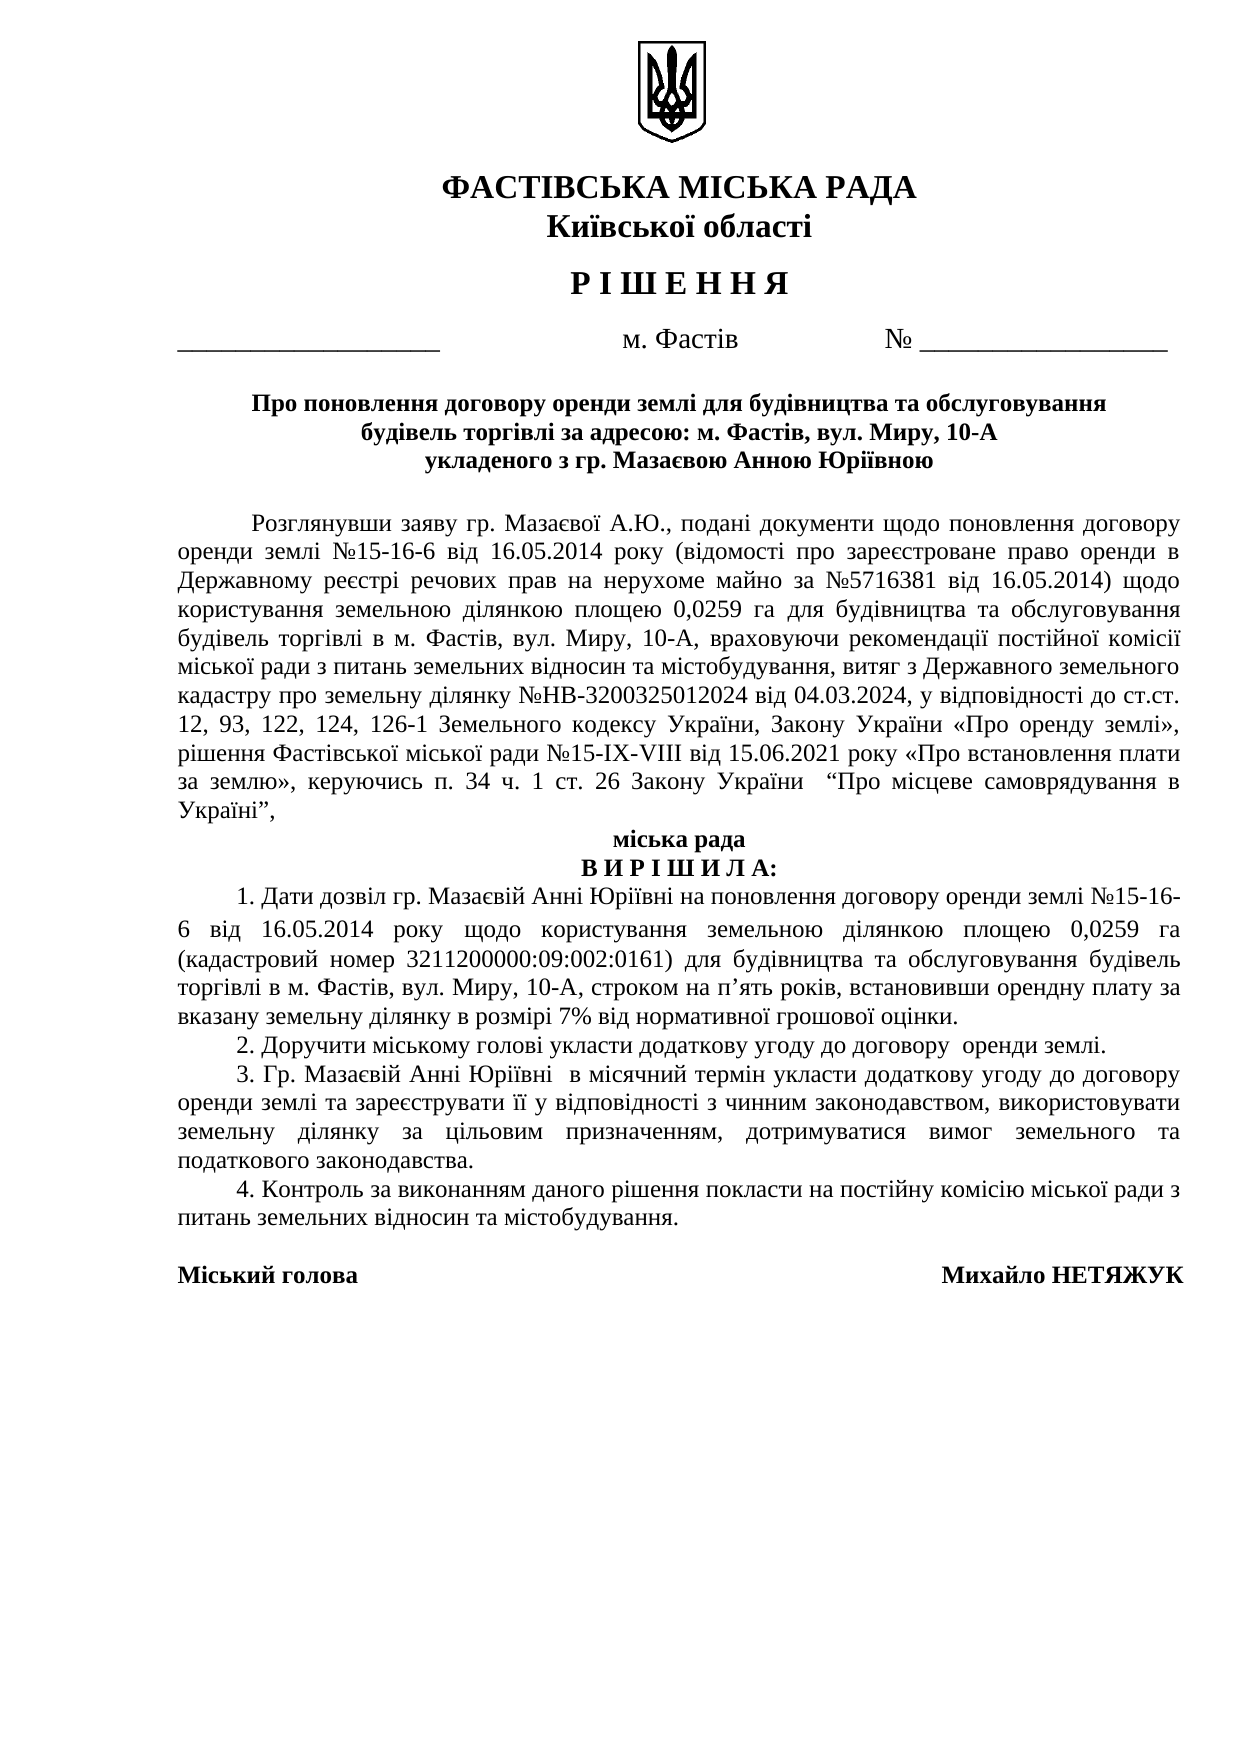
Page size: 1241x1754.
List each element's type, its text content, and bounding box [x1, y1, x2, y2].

picture [636, 39, 707, 143]
text Р І Ш Е Н Н Я [177, 263, 1181, 302]
text 2. Доручити міському голові укласти додаткову угоду до договору оренди землі. [177, 1030, 1181, 1059]
text укладеного з гр. Мазаєвою Анною Юріївною [177, 445, 1181, 474]
text __________________ м. Фастів № _________________ [177, 321, 1181, 354]
text Про поновлення договору оренди землі для будівництва та обслуговування [177, 388, 1181, 417]
text 3. Гр. Мазаєвій Анні Юріївні в місячний термін укласти додаткову угоду до договору оренди землі та зареєструвати її у відповідності з чинним законодавством, використовувати земельну ділянку за цільовим призначенням, дотримуватися вимог земельного та податкового законодавства. [177, 1059, 1181, 1174]
table_header Міський голова [166, 1260, 930, 1289]
text 1. Дати дозвіл гр. Мазаєвій Анні Юріївні на поновлення договору оренди землі №15-16-6 від 16.05.2014 року щодо користування земельною ділянкою площею 0,0259 га (кадастровий номер 3211200000:09:002:0161) для будівництва та обслуговування будівель торгівлі в м. Фастів, вул. Миру, 10-А, строком на п’ять років, встановивши орендну плату за вказану земельну ділянку в розмірі 7% від нормативної грошової оцінки. [177, 881, 1181, 1030]
text будівель торгівлі за адресою: м. Фастів, вул. Миру, 10-А [177, 417, 1181, 445]
text міська рада [177, 824, 1181, 853]
text 4. Контроль за виконанням даного рішення покласти на постійну комісію міської ради з питань земельних відносин та містобудування. [177, 1174, 1181, 1231]
table_header Михайло НЕТЯЖУК [930, 1260, 1196, 1289]
text Київської області [177, 206, 1181, 244]
text ФАСТІВСЬКА МІСЬКА РАДА [177, 167, 1181, 206]
text Розглянувши заяву гр. Мазаєвої А.Ю., подані документи щодо поновлення договору оренди землі №15-16-6 від 16.05.2014 року (відомості про зареєстроване право оренди в Державному реєстрі речових прав на нерухоме майно за №5716381 від 16.05.2014) щодо користування земельною ділянкою площею 0,0259 га для будівництва та обслуговування будівель торгівлі в м. Фастів, вул. Миру, 10-А, враховуючи рекомендації постійної комісії міської ради з питань земельних відносин та містобудування, витяг з Державного земельного кадастру про земельну ділянку №НВ-3200325012024 від 04.03.2024, у відповідності до ст.ст. 12, 93, 122, 124, 126-1 Земельного кодексу України, Закону України «Про оренду землі», рішення Фастівської міської ради №15-ІХ-VIІI від 15.06.2021 року «Про встановлення плати за землю», керуючись п. 34 ч. 1 ст. 26 Закону України “Про місцеве самоврядування в Україні”, [177, 508, 1181, 824]
text В И Р І Ш И Л А: [177, 853, 1181, 881]
